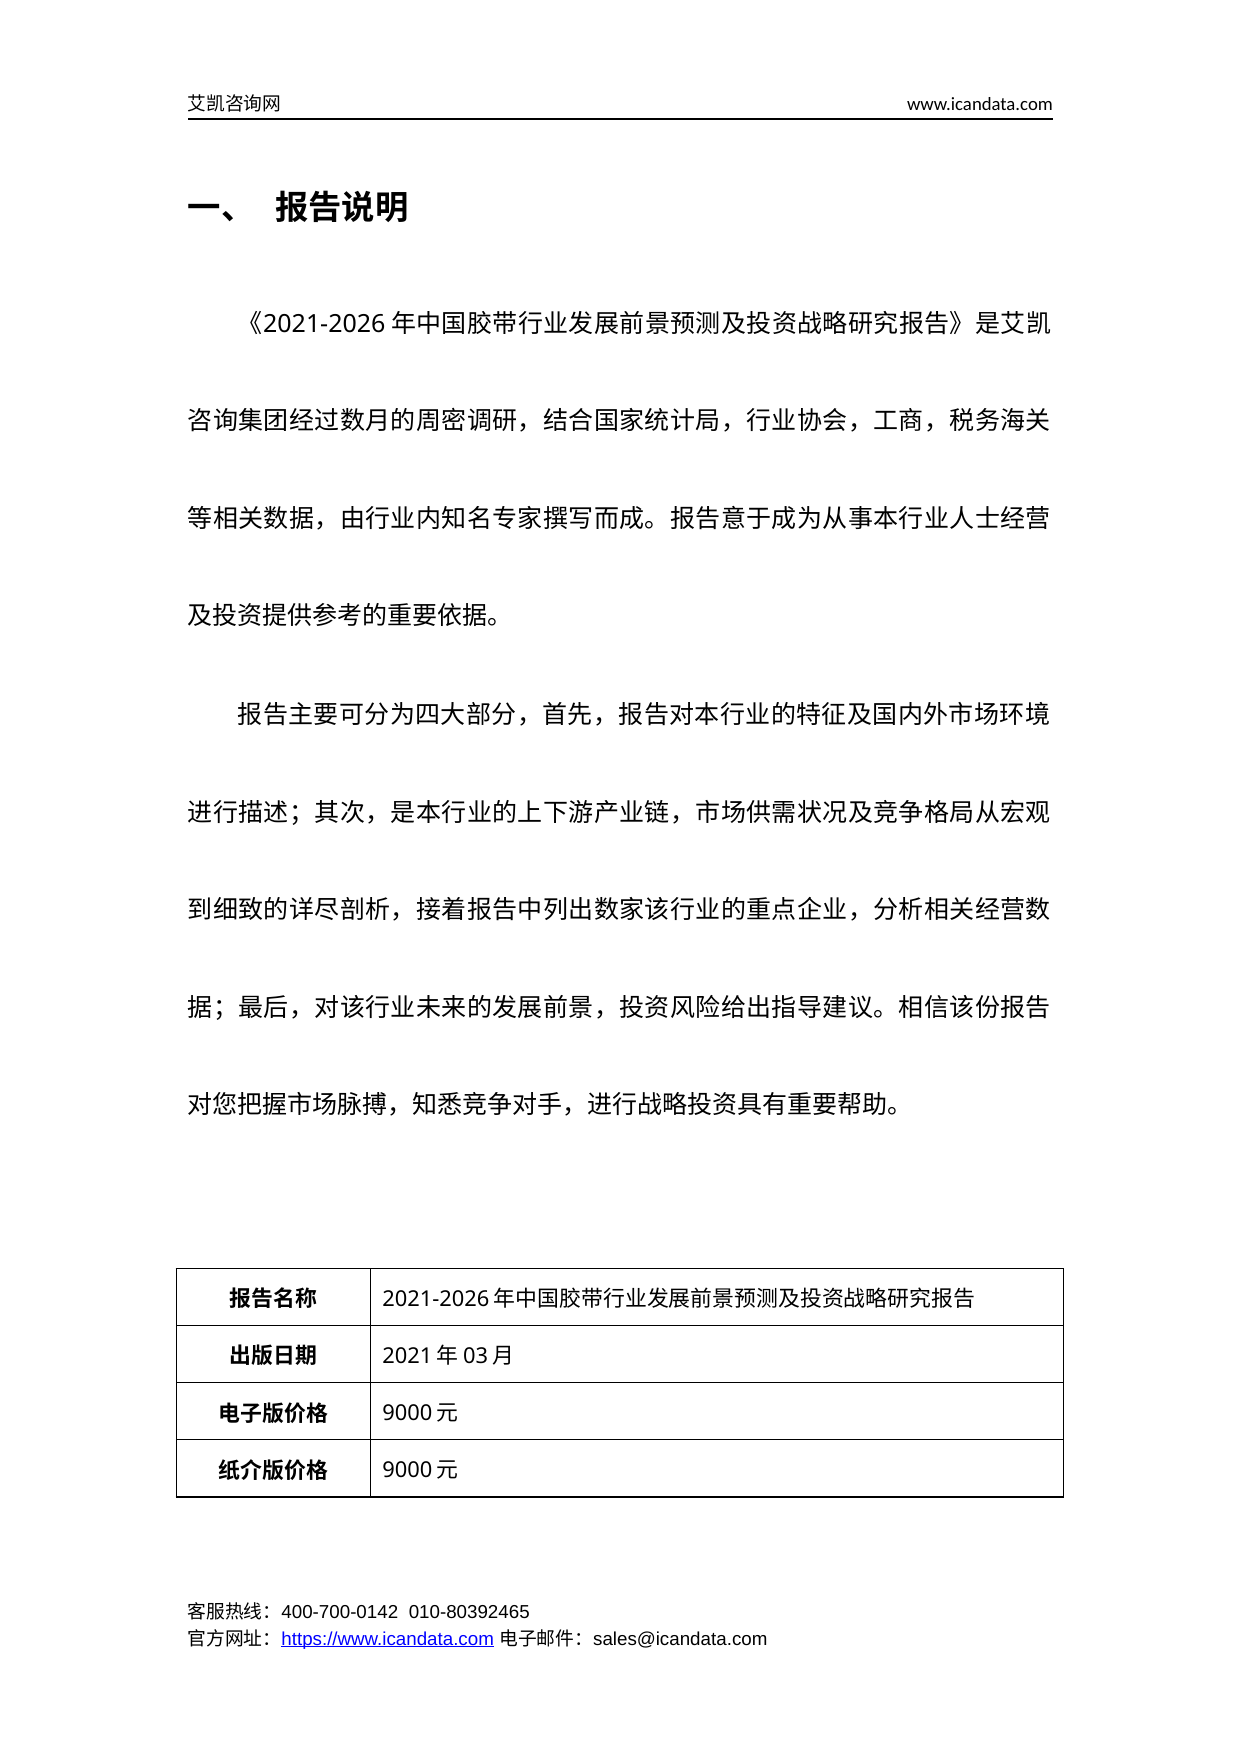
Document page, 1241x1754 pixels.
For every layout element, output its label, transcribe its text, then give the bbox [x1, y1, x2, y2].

table_header 2021-2026年中国胶带行业发展前景预测及投资战略研究报告 [371, 1269, 1063, 1325]
subtitle 报告说明 [187, 172, 1053, 237]
table_cell 纸介版价格 [177, 1440, 370, 1496]
text 《2021-2026年中国胶带行业发展前景预测及投资战略研究报告》是艾凯咨询集团经过数月的周密调研，结合国家统计局，行业协会，工商，税务海关等相关数据，由行业内知名专家撰写而成。报告意于成为从事本行业人士经营及投资提供参考的重要依据。 [187, 289, 1053, 646]
text 报告主要可分为四大部分，首先，报告对本行业的特征及国内外市场环境进行描述；其次，是本行业的上下游产业链，市场供需状况及竞争格局从宏观到细致的详尽剖析，接着报告中列出数家该行业的重点企业，分析相关经营数据；最后，对该行业未来的发展前景，投资风险给出指导建议。相信该份报告对您把握市场脉搏，知悉竞争对手，进行战略投资具有重要帮助。 [187, 681, 1053, 1136]
table_cell 出版日期 [177, 1326, 370, 1382]
table_cell 9000元 [371, 1383, 1063, 1439]
table_cell 9000元 [371, 1440, 1063, 1496]
table_cell 电子版价格 [177, 1383, 370, 1439]
table_header 报告名称 [177, 1269, 370, 1325]
table_cell 2021年03月 [371, 1326, 1063, 1382]
